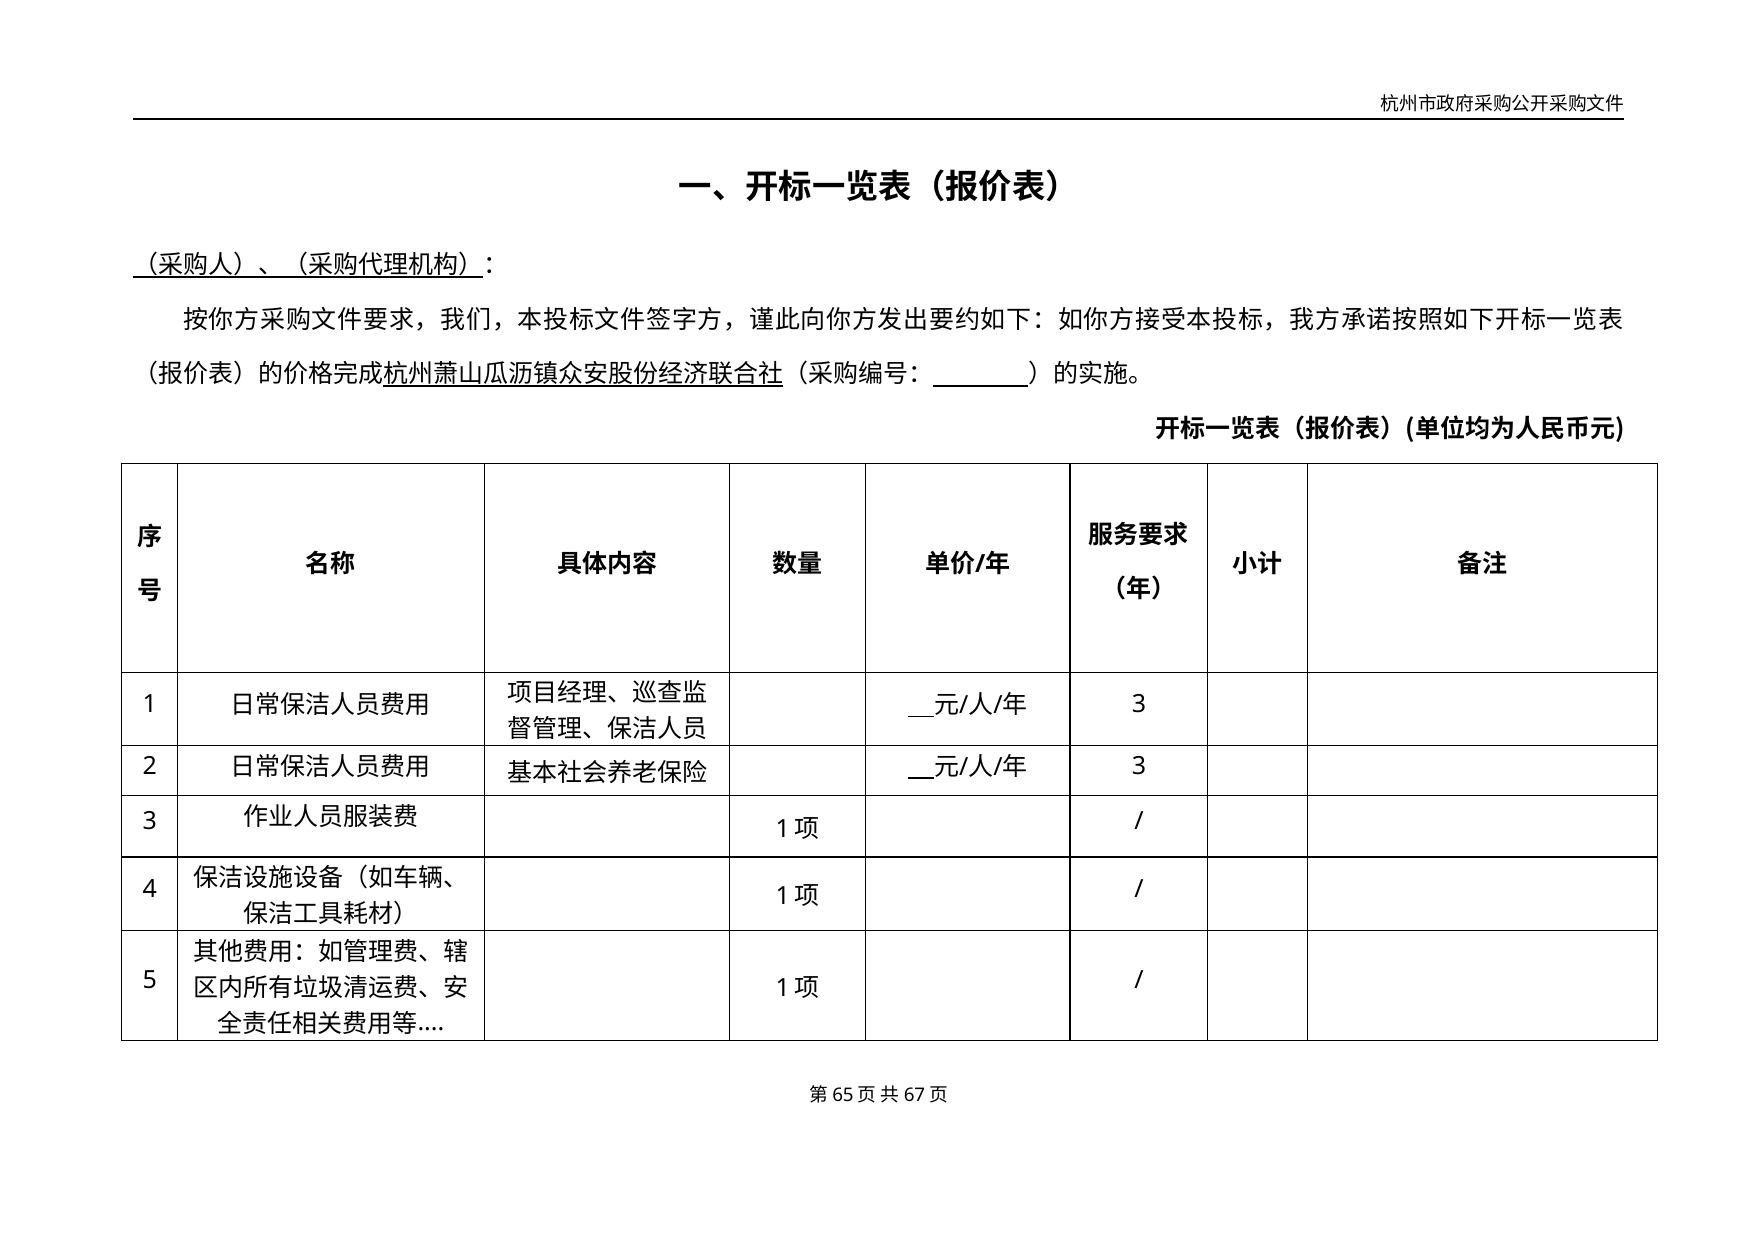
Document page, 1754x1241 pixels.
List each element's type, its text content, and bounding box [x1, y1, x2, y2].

table_cell / [1071, 931, 1207, 1040]
table_cell 3 [122, 796, 177, 856]
table_cell 项目经理、巡查监督管理、保洁人员 [485, 673, 729, 745]
table_header 序号 [122, 464, 177, 672]
table_cell 4 [122, 858, 177, 930]
table_cell 日常保洁人员费用 [178, 746, 484, 795]
table_cell 1项 [730, 858, 865, 930]
table_cell 作业人员服装费 [178, 796, 484, 856]
table_cell [1208, 673, 1307, 745]
table_cell [1308, 673, 1657, 745]
text 按你方采购文件要求，我们，本投标文件签字方，谨此向你方发出要约如下：如你方接受本投标，我方承诺按照如下开标一览表（报价表）的价格完成杭州萧山瓜沥镇众安股份经济联合社（采购编号： ）的实施。 [133, 299, 1624, 390]
table_header 名称 [178, 464, 484, 672]
table_cell 1项 [730, 931, 865, 1040]
table_cell [1308, 796, 1657, 856]
table_cell [1208, 858, 1307, 930]
text （采购人）、（采购代理机构）： [133, 245, 1624, 281]
table_cell [866, 858, 1069, 930]
table_cell [485, 931, 729, 1040]
table_cell 保洁设施设备（如车辆、保洁工具耗材） [178, 858, 484, 930]
table_cell [1308, 858, 1657, 930]
table_cell 1项 [730, 796, 865, 856]
table_cell [866, 796, 1069, 856]
table_header 具体内容 [485, 464, 729, 672]
table_cell [866, 931, 1069, 1040]
text 一、开标一览表（报价表） [133, 160, 1624, 208]
table_cell 元/人/年 [866, 746, 1069, 795]
table_header 备注 [1308, 464, 1657, 672]
table_cell 3 [1071, 746, 1207, 795]
table_cell [485, 796, 729, 856]
table_cell [1208, 796, 1307, 856]
table_cell / [1071, 796, 1207, 856]
table_cell 基本社会养老保险 [485, 746, 729, 795]
table_cell [485, 858, 729, 930]
table_cell 5 [122, 931, 177, 1040]
table_cell 元/人/年 [866, 673, 1069, 745]
table_cell 2 [122, 746, 177, 795]
table_cell 其他费用：如管理费、辖区内所有垃圾清运费、安全责任相关费用等.... [178, 931, 484, 1040]
table_header 小计 [1208, 464, 1307, 672]
table_cell [730, 673, 865, 745]
text 开标一览表（报价表）(单位均为人民币元) [133, 408, 1624, 444]
table_cell [1208, 931, 1307, 1040]
table_cell / [1071, 858, 1207, 930]
table_header 服务要求（年） [1071, 464, 1207, 672]
table_cell 1 [122, 673, 177, 745]
table_cell 日常保洁人员费用 [178, 673, 484, 745]
table_header 单价/年 [866, 464, 1069, 672]
table_cell 3 [1071, 673, 1207, 745]
table_cell [1208, 746, 1307, 795]
table_cell [1308, 746, 1657, 795]
table_cell [730, 746, 865, 795]
table_cell [1308, 931, 1657, 1040]
table_header 数量 [730, 464, 865, 672]
